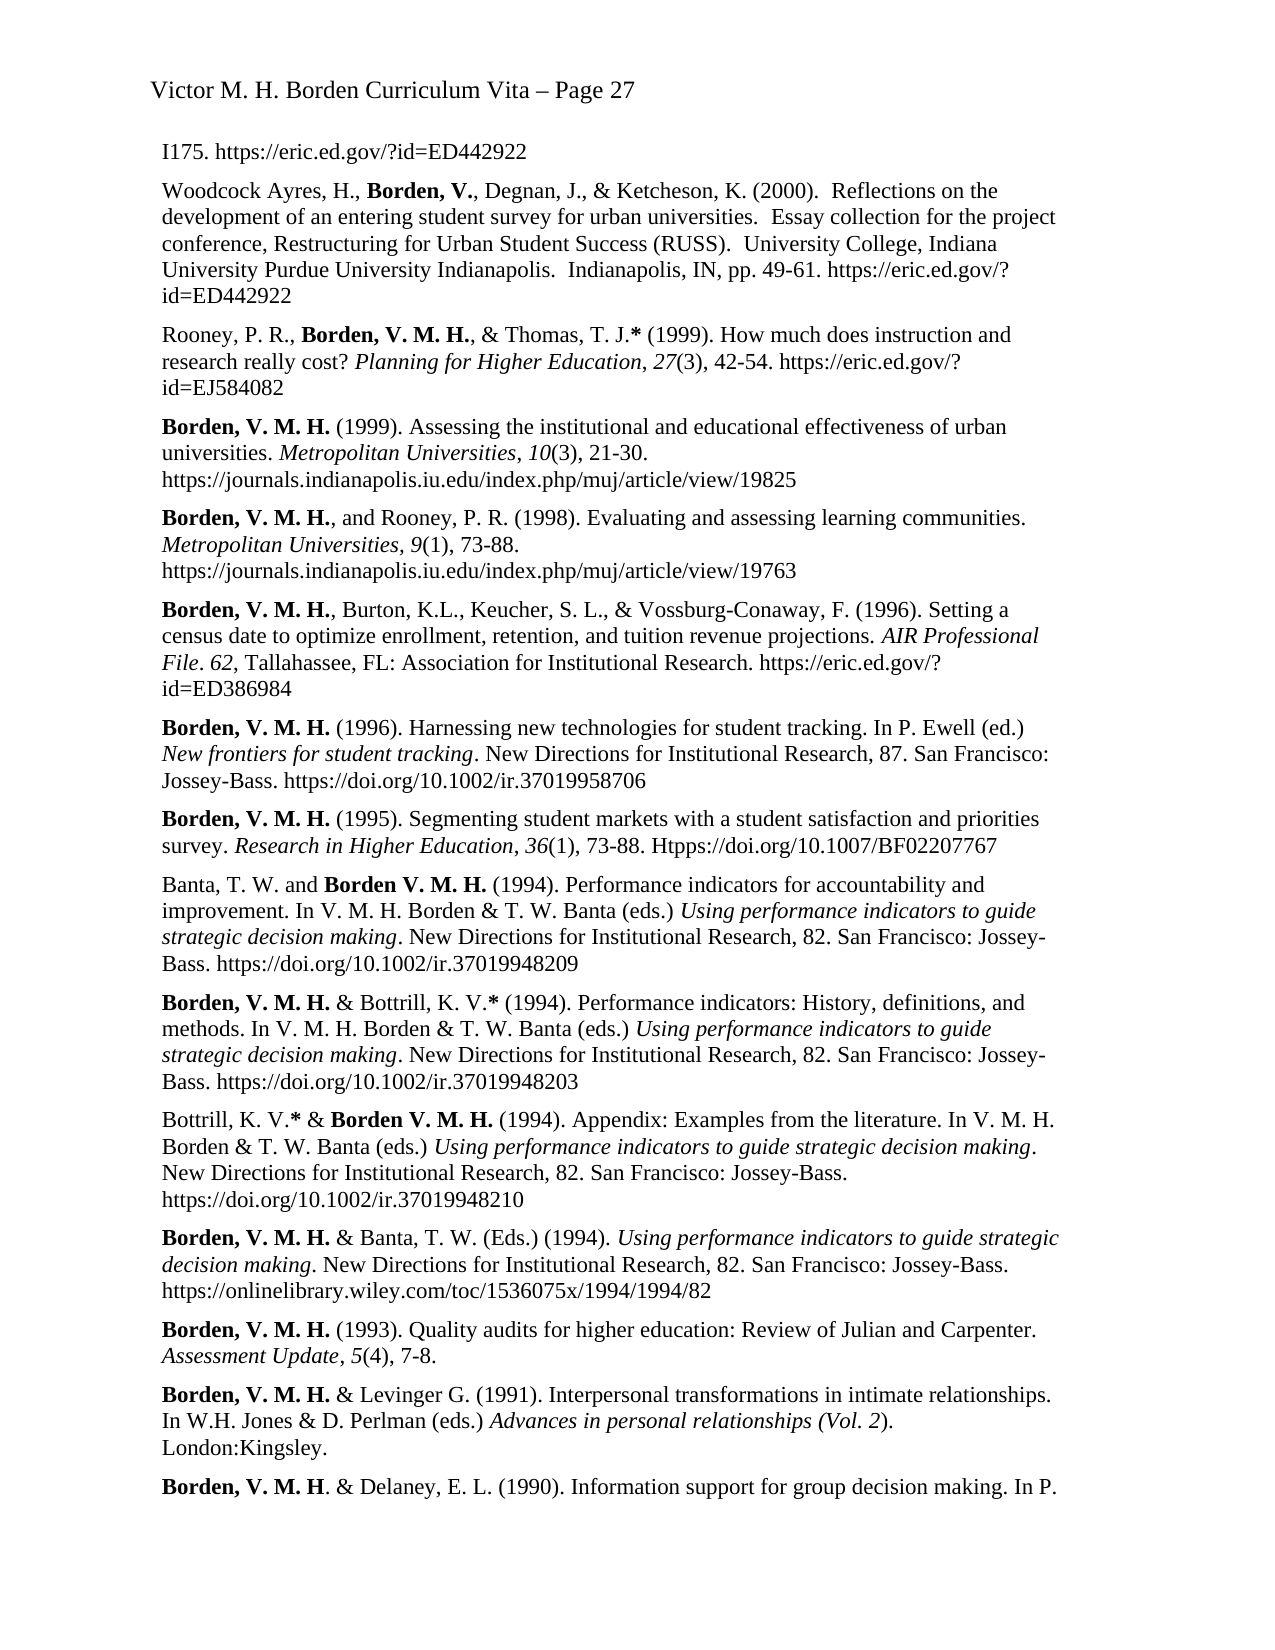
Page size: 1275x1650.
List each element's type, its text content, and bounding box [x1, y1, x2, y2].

table_cell Borden, V. M. H., Burton, K.L., Keucher, S. L., & Vossburg-Conaway, F. (1996). Setting a census date to optimize enrollment, retention, and tuition revenue projections. AIR Professional File. 62, Tallahassee, FL: Association for Institutional Research. https://eric.ed.gov/?id=ED386984 [150, 590, 1077, 708]
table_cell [150, 1467, 1077, 1499]
table_cell Borden, V. M. H. & Levinger G. (1991). Interpersonal transformations in intimate relationships. In W.H. Jones & D. Perlman (eds.) Advances in personal relationships (Vol. 2). London:Kingsley. [150, 1375, 1077, 1467]
table_cell Bottrill, K. V.* & Borden V. M. H. (1994). Appendix: Examples from the literature. In V. M. H. Borden & T. W. Banta (eds.) Using performance indicators to guide strategic decision making. New Directions for Institutional Research, 82. San Francisco: Jossey-Bass. https://doi.org/10.1002/ir.37019948210 [150, 1100, 1077, 1218]
table_cell Borden, V. M. H. (1999). Assessing the institutional and educational effectiveness of urban universities. Metropolitan Universities, 10(3), 21-30. https://journals.indianapolis.iu.edu/index.php/muj/article/view/19825 [150, 407, 1077, 498]
table_cell Rooney, P. R., Borden, V. M. H., & Thomas, T. J.* (1999). How much does instruction and research really cost? Planning for Higher Education, 27(3), 42-54. https://eric.ed.gov/?id=EJ584082 [150, 315, 1077, 407]
table_cell Borden, V. M. H., and Rooney, P. R. (1998). Evaluating and assessing learning communities. Metropolitan Universities, 9(1), 73-88. https://journals.indianapolis.iu.edu/index.php/muj/article/view/19763 [150, 498, 1077, 590]
table_cell Borden, V. M. H. & Banta, T. W. (Eds.) (1994). Using performance indicators to guide strategic decision making. New Directions for Institutional Research, 82. San Francisco: Jossey-Bass. https://onlinelibrary.wiley.com/toc/1536075x/1994/1994/82 [150, 1218, 1077, 1310]
table_cell Borden, V. M. H. & Bottrill, K. V.* (1994). Performance indicators: History, definitions, and methods. In V. M. H. Borden & T. W. Banta (eds.) Using performance indicators to guide strategic decision making. New Directions for Institutional Research, 82. San Francisco: Jossey-Bass. https://doi.org/10.1002/ir.37019948203 [150, 983, 1077, 1100]
table_cell Borden, V. M. H. (1993). Quality audits for higher education: Review of Julian and Carpenter. Assessment Update, 5(4), 7-8. [150, 1310, 1077, 1375]
table_cell Borden, V. M. H. (1995). Segmenting student markets with a student satisfaction and priorities survey. Research in Higher Education, 36(1), 73-88. Htpps://doi.org/10.1007/BF02207767 [150, 799, 1077, 864]
table_cell Woodcock Ayres, H., Borden, V., Degnan, J., & Ketcheson, K. (2000). Reflections on the development of an entering student survey for urban universities. Essay collection for the project conference, Restructuring for Urban Student Success (RUSS). University College, Indiana University Purdue University Indianapolis. Indianapolis, IN, pp. 49-61. https://eric.ed.gov/?id=ED442922 [150, 171, 1077, 315]
table_cell Borden, V. M. H. (1996). Harnessing new technologies for student tracking. In P. Ewell (ed.) New frontiers for student tracking. New Directions for Institutional Research, 87. San Francisco: Jossey-Bass. https://doi.org/10.1002/ir.37019958706 [150, 708, 1077, 799]
table_cell Banta, T. W. and Borden V. M. H. (1994). Performance indicators for accountability and improvement. In V. M. H. Borden & T. W. Banta (eds.) Using performance indicators to guide strategic decision making. New Directions for Institutional Research, 82. San Francisco: Jossey-Bass. https://doi.org/10.1002/ir.37019948209 [150, 865, 1077, 982]
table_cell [150, 132, 1077, 171]
